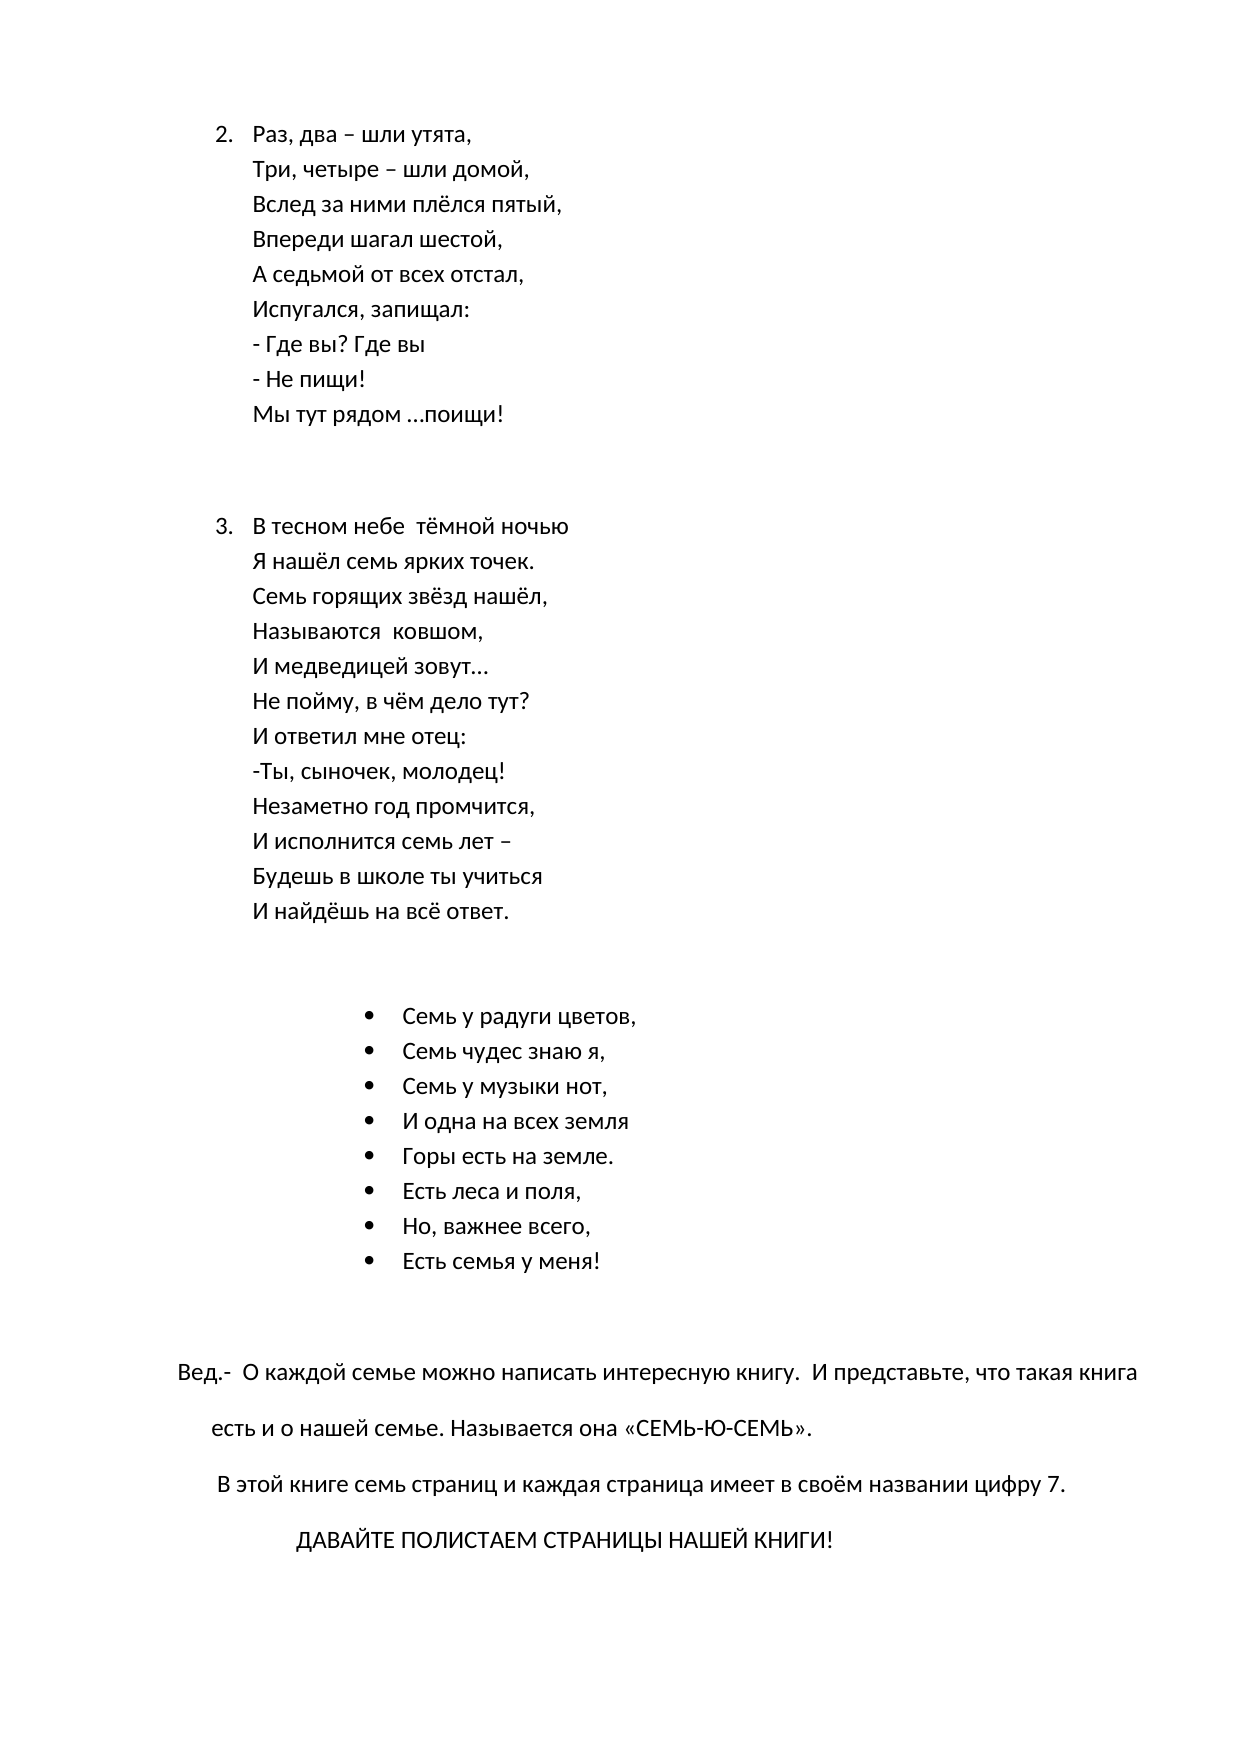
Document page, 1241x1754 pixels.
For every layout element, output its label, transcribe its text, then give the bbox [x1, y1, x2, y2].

list Есть семья у меня! [365, 1245, 1152, 1275]
list В тесном небе тёмной ночью [215, 510, 1152, 540]
list И найдёшь на всё ответ. [252, 895, 1152, 925]
list Семь чудес знаю я, [365, 1035, 1152, 1065]
list Будешь в школе ты учиться [252, 860, 1152, 890]
text В этой книге семь страниц и каждая страница имеет в своём названии цифру 7. [177, 1468, 1152, 1499]
list Я нашёл семь ярких точек. [252, 545, 1152, 575]
list Испугался, запищал: [252, 293, 1152, 324]
list Раз, два – шли утята, [215, 118, 1152, 149]
list -Ты, сыночек, молодец! [252, 755, 1152, 785]
text есть и о нашей семье. Называется она «СЕМЬ-Ю-СЕМЬ». [177, 1412, 1152, 1443]
list Называются ковшом, [252, 615, 1152, 645]
text ДАВАЙТЕ ПОЛИСТАЕМ СТРАНИЦЫ НАШЕЙ КНИГИ! [177, 1524, 1152, 1554]
list Семь у радуги цветов, [365, 1000, 1152, 1030]
list Семь горящих звёзд нашёл, [252, 580, 1152, 610]
list Семь у музыки нот, [365, 1070, 1152, 1100]
list Горы есть на земле. [365, 1140, 1152, 1170]
list Вслед за ними плёлся пятый, [252, 188, 1152, 219]
list Мы тут рядом …поищи! [252, 398, 1152, 429]
list И ответил мне отец: [252, 720, 1152, 750]
list А седьмой от всех отстал, [252, 258, 1152, 289]
list Есть леса и поля, [365, 1175, 1152, 1205]
list - Не пищи! [252, 363, 1152, 394]
list И медведицей зовут… [252, 650, 1152, 680]
list - Где вы? Где вы [252, 328, 1152, 359]
list И исполнится семь лет – [252, 825, 1152, 855]
list Незаметно год промчится, [252, 790, 1152, 820]
text Вед.- О каждой семье можно написать интересную книгу. И представьте, что такая книга [177, 1356, 1152, 1387]
list Но, важнее всего, [365, 1210, 1152, 1240]
list Три, четыре – шли домой, [252, 153, 1152, 184]
list И одна на всех земля [365, 1105, 1152, 1135]
list Впереди шагал шестой, [252, 223, 1152, 254]
list Не пойму, в чём дело тут? [252, 685, 1152, 715]
